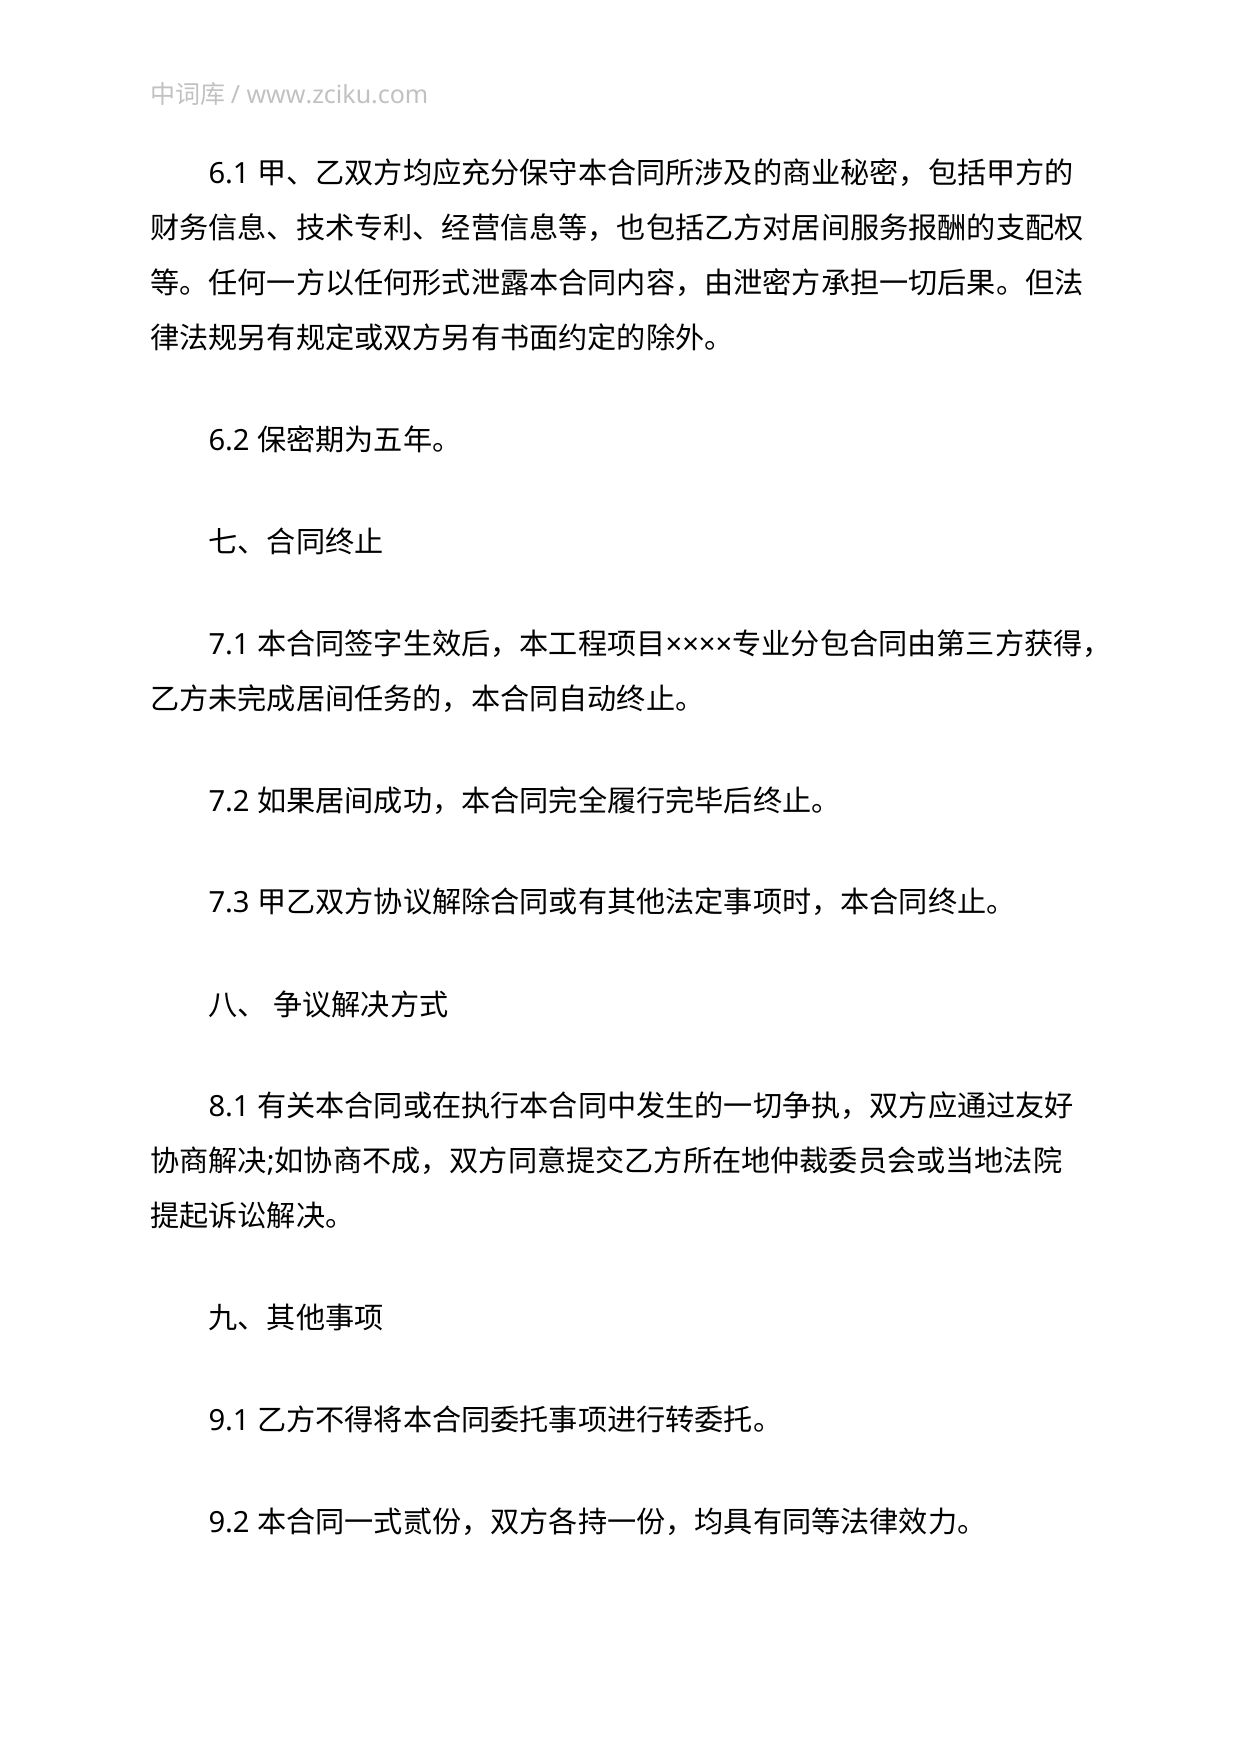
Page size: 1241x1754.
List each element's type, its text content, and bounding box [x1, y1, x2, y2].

text 8.1 有关本合同或在执行本合同中发生的一切争执，双方应通过友好协商解决;如协商不成，双方同意提交乙方所在地仲裁委员会或当地法院提起诉讼解决。 [150, 1083, 1090, 1235]
text 七、合同终止 [150, 518, 1090, 561]
text 6.2 保密期为五年。 [150, 417, 1090, 459]
text 九、其他事项 [150, 1294, 1090, 1337]
text 7.3 甲乙双方协议解除合同或有其他法定事项时，本合同终止。 [150, 879, 1090, 921]
text 7.1 本合同签字生效后，本工程项目××××专业分包合同由第三方获得，乙方未完成居间任务的，本合同自动终止。 [150, 620, 1090, 718]
text 八、 争议解决方式 [150, 981, 1090, 1023]
text 9.1 乙方不得将本合同委托事项进行转委托。 [150, 1396, 1090, 1439]
text 9.2 本合同一式贰份，双方各持一份，均具有同等法律效力。 [150, 1498, 1090, 1541]
text 6.1 甲、乙双方均应充分保守本合同所涉及的商业秘密，包括甲方的财务信息、技术专利、经营信息等，也包括乙方对居间服务报酬的支配权等。任何一方以任何形式泄露本合同内容，由泄密方承担一切后果。但法律法规另有规定或双方另有书面约定的除外。 [150, 150, 1090, 357]
text 7.2 如果居间成功，本合同完全履行完毕后终止。 [150, 777, 1090, 819]
